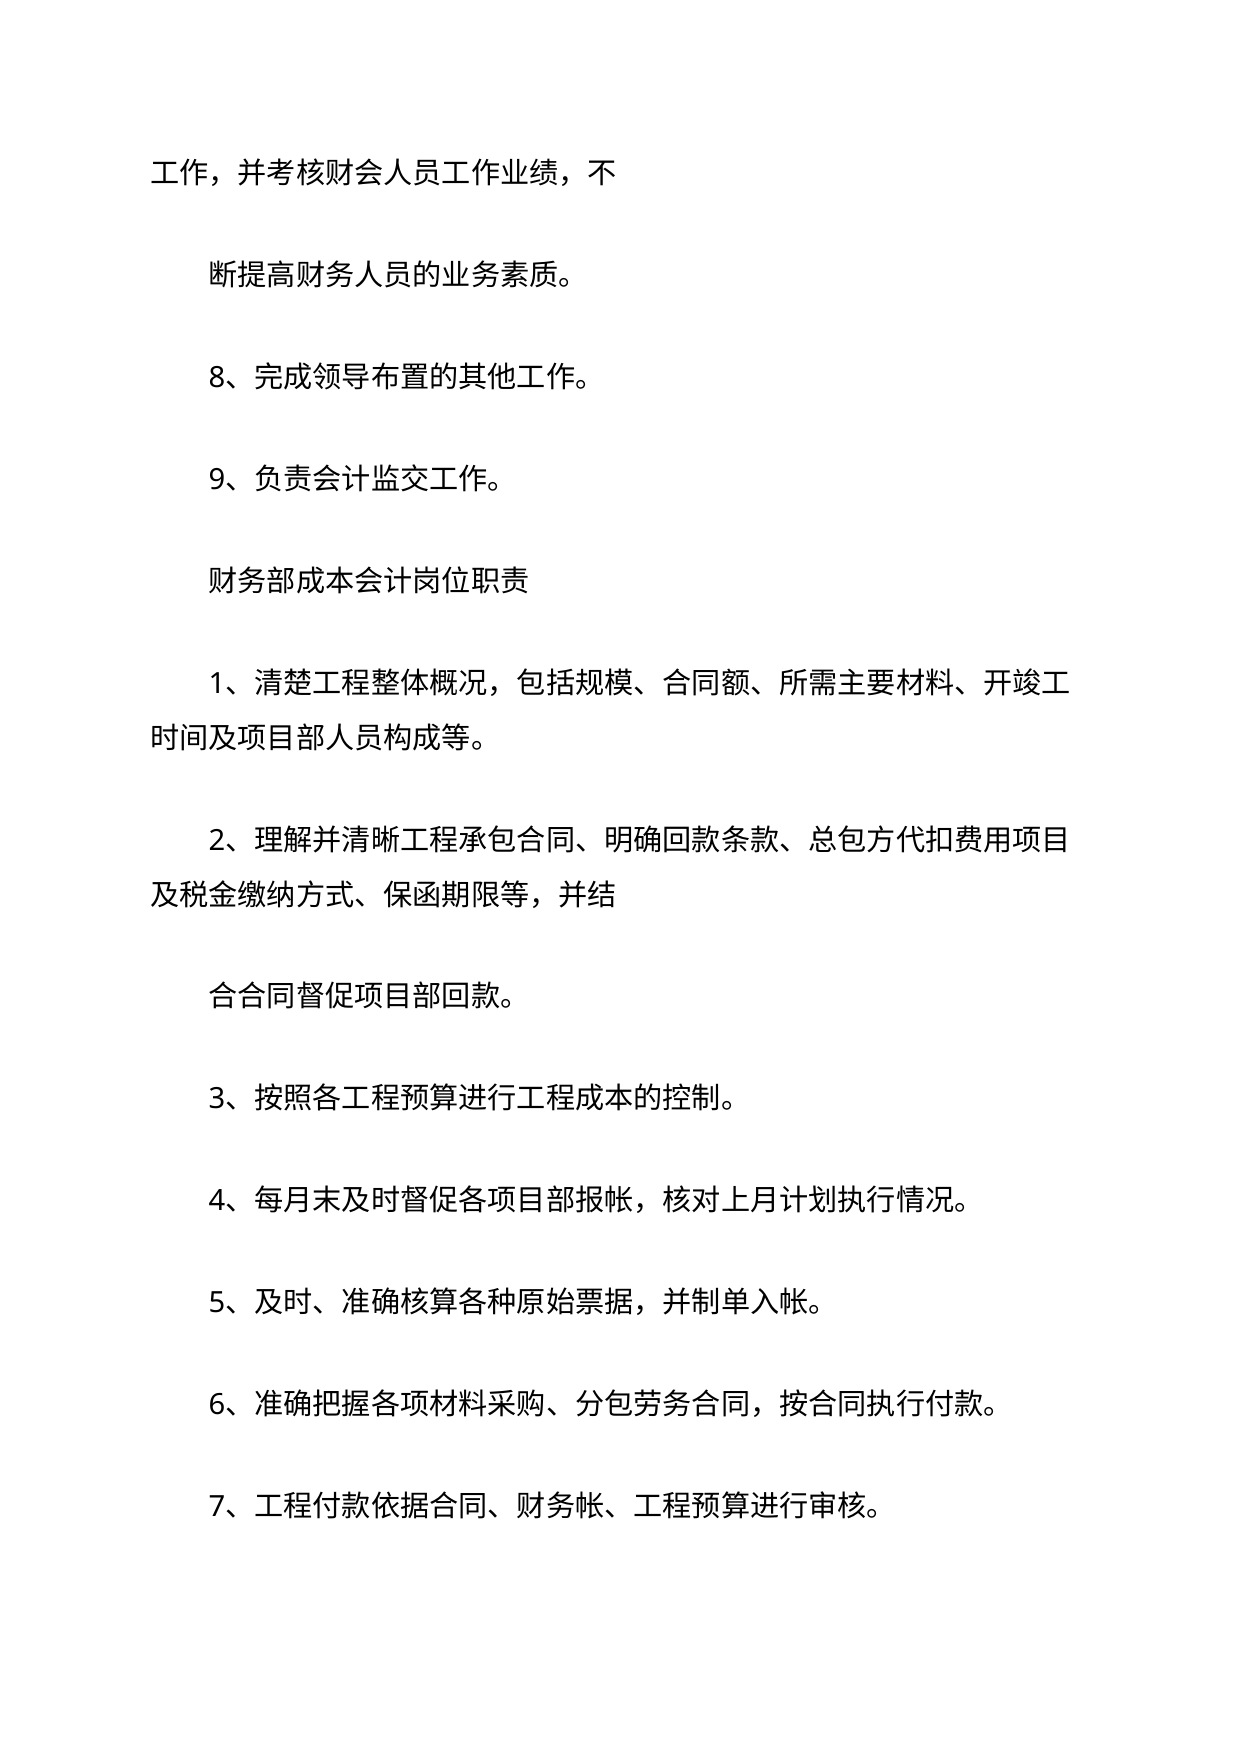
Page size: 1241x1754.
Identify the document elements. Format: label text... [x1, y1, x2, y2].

text 9、负责会计监交工作。 [150, 456, 1090, 498]
text 7、工程付款依据合同、财务帐、工程预算进行审核。 [150, 1482, 1090, 1525]
text 5、及时、准确核算各种原始票据，并制单入帐。 [150, 1278, 1090, 1321]
text 8、完成领导布置的其他工作。 [150, 353, 1090, 396]
text 4、每月末及时督促各项目部报帐，核对上月计划执行情况。 [150, 1177, 1090, 1219]
text 1、清楚工程整体概况，包括规模、合同额、所需主要材料、开竣工时间及项目部人员构成等。 [150, 659, 1090, 757]
text 断提高财务人员的业务素质。 [150, 252, 1090, 294]
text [150, 150, 1090, 192]
text 2、理解并清晰工程承包合同、明确回款条款、总包方代扣费用项目及税金缴纳方式、保函期限等，并结 [150, 816, 1090, 913]
text 财务部成本会计岗位职责 [150, 557, 1090, 600]
text 3、按照各工程预算进行工程成本的控制。 [150, 1074, 1090, 1117]
text 合合同督促项目部回款。 [150, 973, 1090, 1015]
text 6、准确把握各项材料采购、分包劳务合同，按合同执行付款。 [150, 1381, 1090, 1423]
